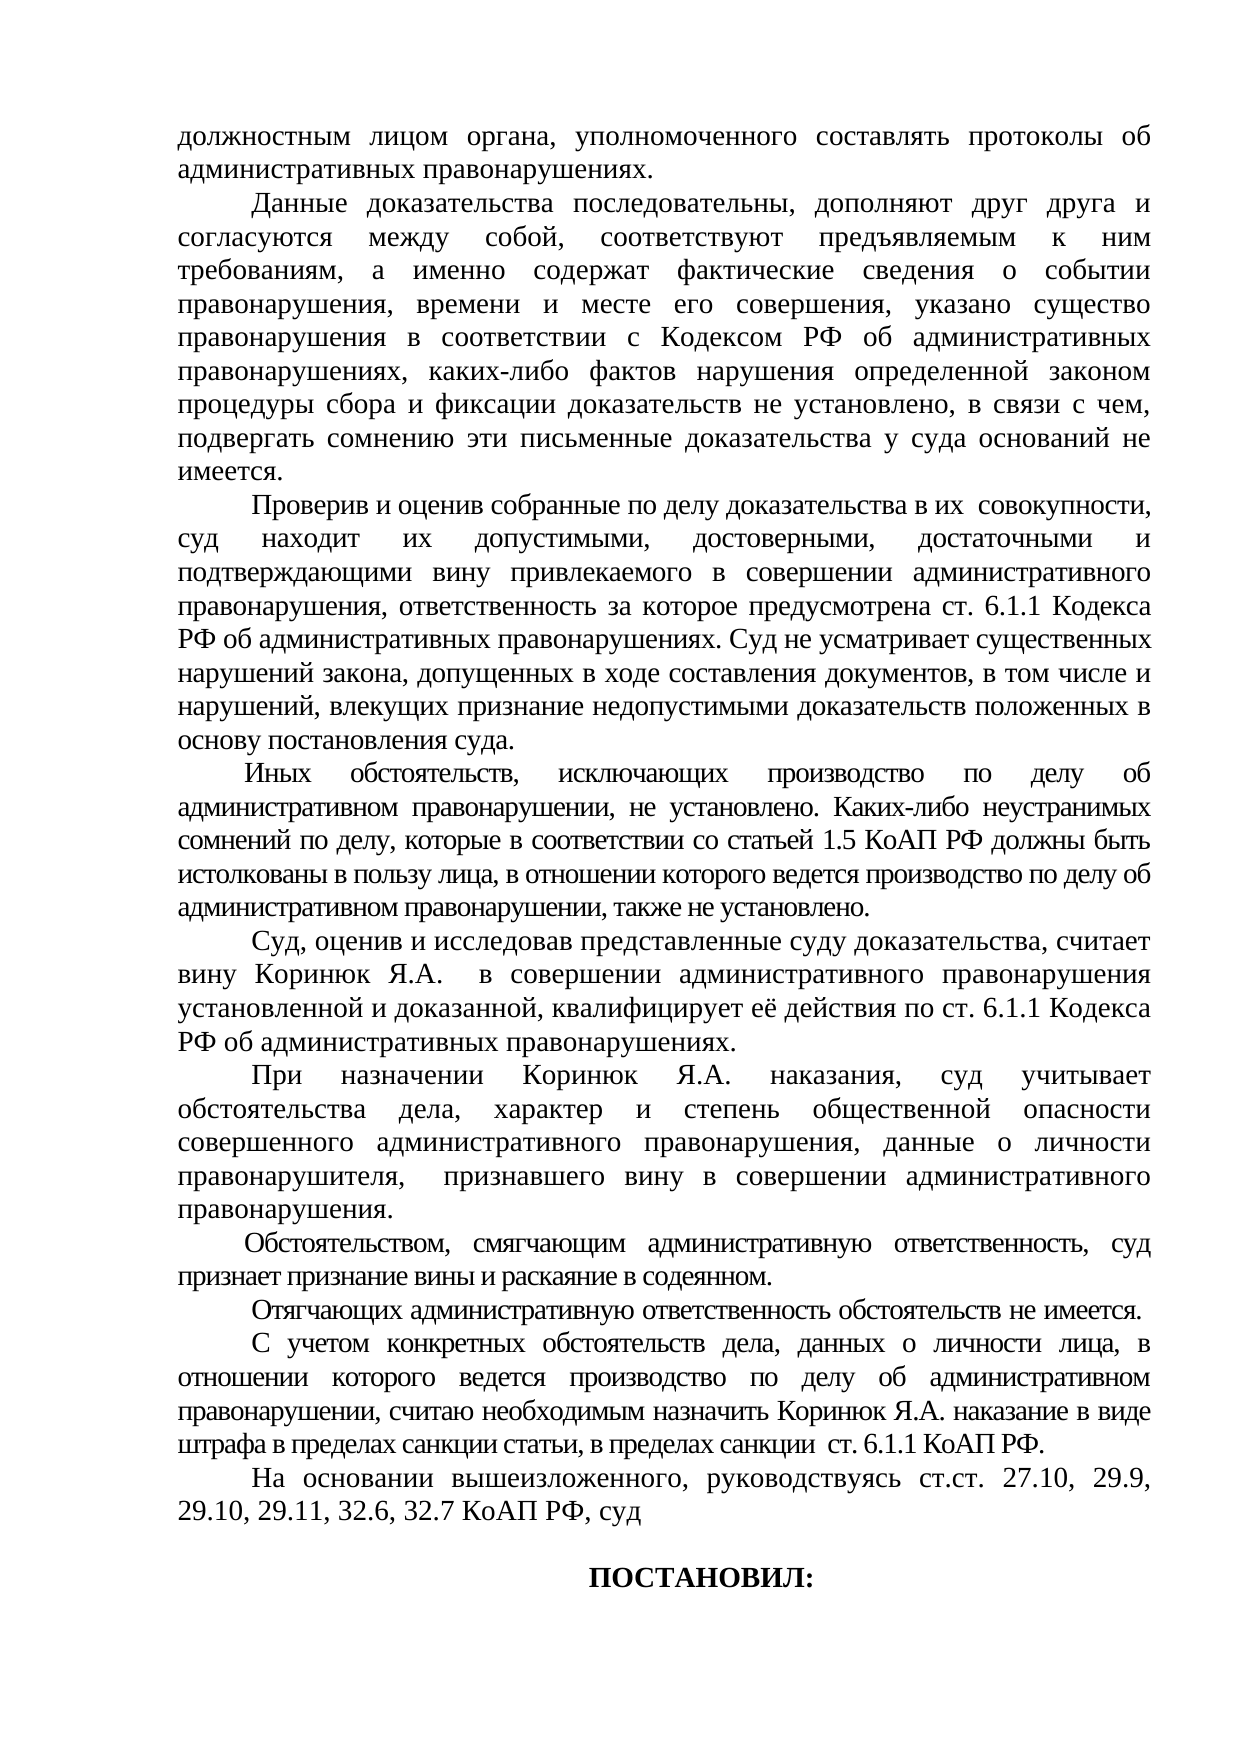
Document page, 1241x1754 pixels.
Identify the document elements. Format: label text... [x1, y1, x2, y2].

text Проверив и оценив собранные по делу доказательства в их совокупности, суд находит их допустимыми, достоверными, достаточными и подтверждающими вину привлекаемого в совершении административного правонарушения, ответственность за которое предусмотрена ст. 6.1.1 Кодекса РФ об административных правонарушениях. Суд не усматривает существенных нарушений закона, допущенных в ходе составления документов, в том числе и нарушений, влекущих признание недопустимыми доказательств положенных в основу постановления суда. [177, 487, 1152, 755]
text Суд, оценив и исследовав представленные суду доказательства, считает вину Коринюк Я.А. в совершении административного правонарушения установленной и доказанной, квалифицирует её действия по ст. 6.1.1 Кодекса РФ об административных правонарушениях. [177, 923, 1152, 1057]
text На основании вышеизложенного, руководствуясь ст.ст. 27.10, 29.9, 29.10, 29.11, 32.6, 32.7 КоАП РФ, суд [177, 1460, 1152, 1527]
text Обстоятельством, смягчающим административную ответственность, суд признает признание вины и раскаяние в содеянном. Отягчающих административную ответственность обстоятельств не имеется. С учетом конкретных обстоятельств дела, данных о личности лица, в отношении которого ведется производство по делу об административном правонарушении, считаю необходимым назначить Коринюк Я.А. наказание в виде штрафа в пределах санкции статьи, в пределах санкции ст. 6.1.1 КоАП РФ. [177, 1225, 1152, 1460]
text Иных обстоятельств, исключающих производство по делу об административном правонарушении, не установлено. Каких-либо неустранимых сомнений по делу, которые в соответствии со статьей 1.5 КоАП РФ должны быть истолкованы в пользу лица, в отношении которого ведется производство по делу об административном правонарушении, также не установлено. [177, 755, 1152, 923]
list Данные доказательства последовательны, дополняют друг друга и согласуются между собой, соответствуют предъявляемым к ним требованиям, а именно содержат фактические сведения о событии правонарушения, времени и месте его совершения, указано существо правонарушения в соответствии с Кодексом РФ об административных правонарушениях, каких-либо фактов нарушения определенной законом процедуры сбора и фиксации доказательств не установлено, в связи с чем, подвергать сомнению эти письменные доказательства у суда оснований не имеется. [177, 185, 1152, 487]
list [177, 118, 1152, 185]
text ПОСТАНОВИЛ: [177, 1560, 1152, 1594]
text При назначении Коринюк Я.А. наказания, суд учитывает обстоятельства дела, характер и степень общественной опасности совершенного административного правонарушения, данные о личности правонарушителя, признавшего вину в совершении административного правонарушения. [177, 1057, 1152, 1225]
